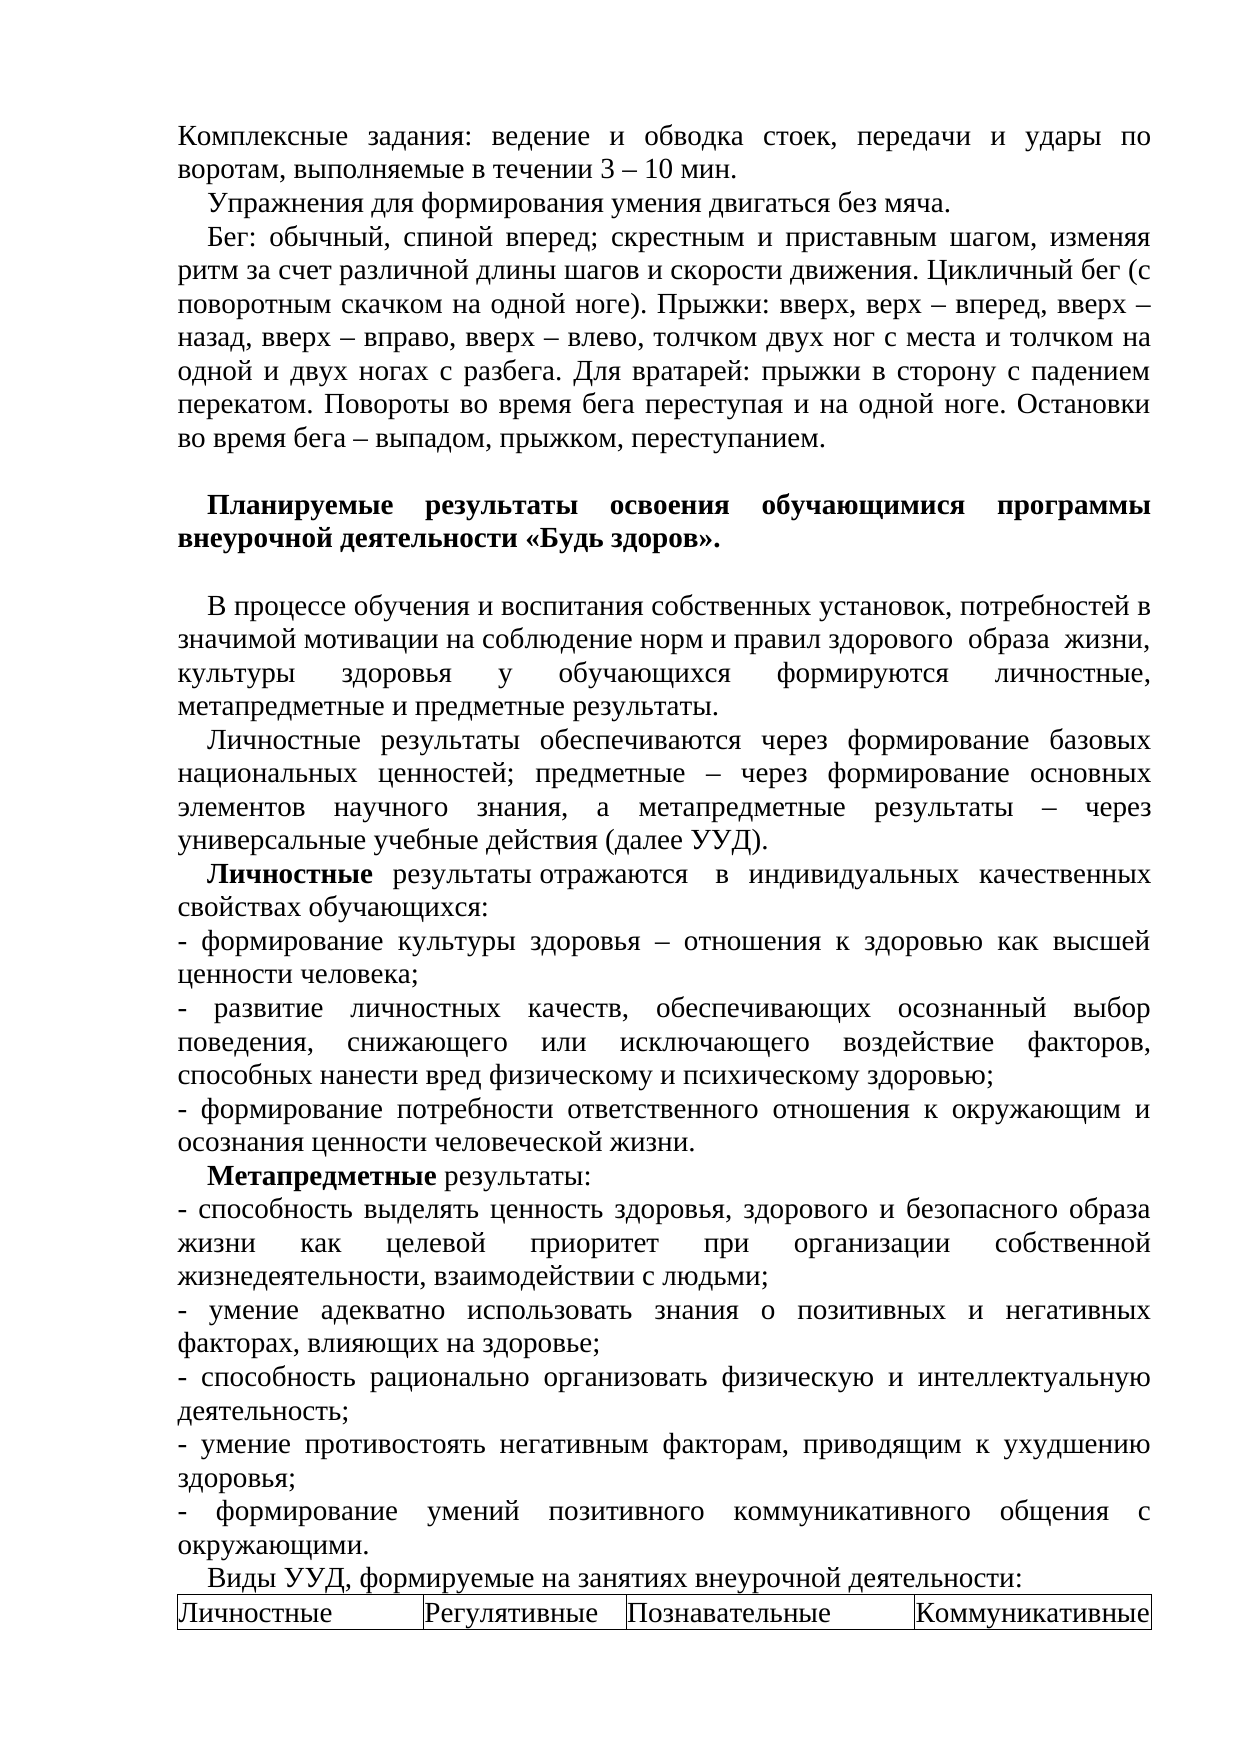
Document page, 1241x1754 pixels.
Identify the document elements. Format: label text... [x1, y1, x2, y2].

text - умение адекватно использовать знания о позитивных и негативных факторах, влияющих на здоровье; [177, 1292, 1152, 1359]
text Личностные результаты обеспечиваются через формирование базовых национальных ценностей; предметные – через формирование основных элементов научного знания, а метапредметные результаты – через универсальные учебные действия (далее УУД). [177, 722, 1152, 856]
table_header Регулятивные [424, 1595, 626, 1628]
text Упражнения для формирования умения двигаться без мяча. [177, 185, 1152, 219]
text - формирование культуры здоровья – отношения к здоровью как высшей ценности человека; [177, 923, 1152, 990]
table_header Личностные [178, 1595, 423, 1628]
table_header Познавательные [627, 1595, 914, 1628]
text Планируемые результаты освоения обучающимися программы внеурочной деятельности «Будь здоров». [177, 487, 1152, 554]
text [177, 118, 1152, 185]
text Личностные результаты отражаются в индивидуальных качественных свойствах обучающихся: [177, 856, 1152, 923]
text - умение противостоять негативным факторам, приводящим к ухудшению здоровья; [177, 1426, 1152, 1493]
text В процессе обучения и воспитания собственных установок, потребностей в значимой мотивации на соблюдение норм и правил здорового образа жизни, культуры здоровья у обучающихся формируются личностные, метапредметные и предметные результаты. [177, 588, 1152, 722]
table_header Коммуникативные [915, 1595, 1151, 1628]
text Метапредметные результаты: [177, 1158, 1152, 1191]
text - развитие личностных качеств, обеспечивающих осознанный выбор поведения, снижающего или исключающего воздействие факторов, способных нанести вред физическому и психическому здоровью; [177, 990, 1152, 1091]
text - способность рационально организовать физическую и интеллектуальную деятельность; [177, 1359, 1152, 1426]
text - формирование умений позитивного коммуникативного общения с окружающими. [177, 1493, 1152, 1560]
text - формирование потребности ответственного отношения к окружающим и осознания ценности человеческой жизни. [177, 1091, 1152, 1158]
text - способность выделять ценность здоровья, здорового и безопасного образа жизни как целевой приоритет при организации собственной жизнедеятельности, взаимодействии с людьми; [177, 1191, 1152, 1292]
text Бег: обычный, спиной вперед; скрестным и приставным шагом, изменяя ритм за счет различной длины шагов и скорости движения. Цикличный бег (с поворотным скачком на одной ноге). Прыжки: вверх, верх – вперед, вверх – назад, вверх – вправо, вверх – влево, толчком двух ног с места и толчком на одной и двух ногах с разбега. Для вратарей: прыжки в сторону с падением перекатом. Повороты во время бега переступая и на одной ноге. Остановки во время бега – выпадом, прыжком, переступанием. [177, 219, 1152, 453]
text Виды УУД, формируемые на занятиях внеурочной деятельности: [177, 1560, 1152, 1594]
